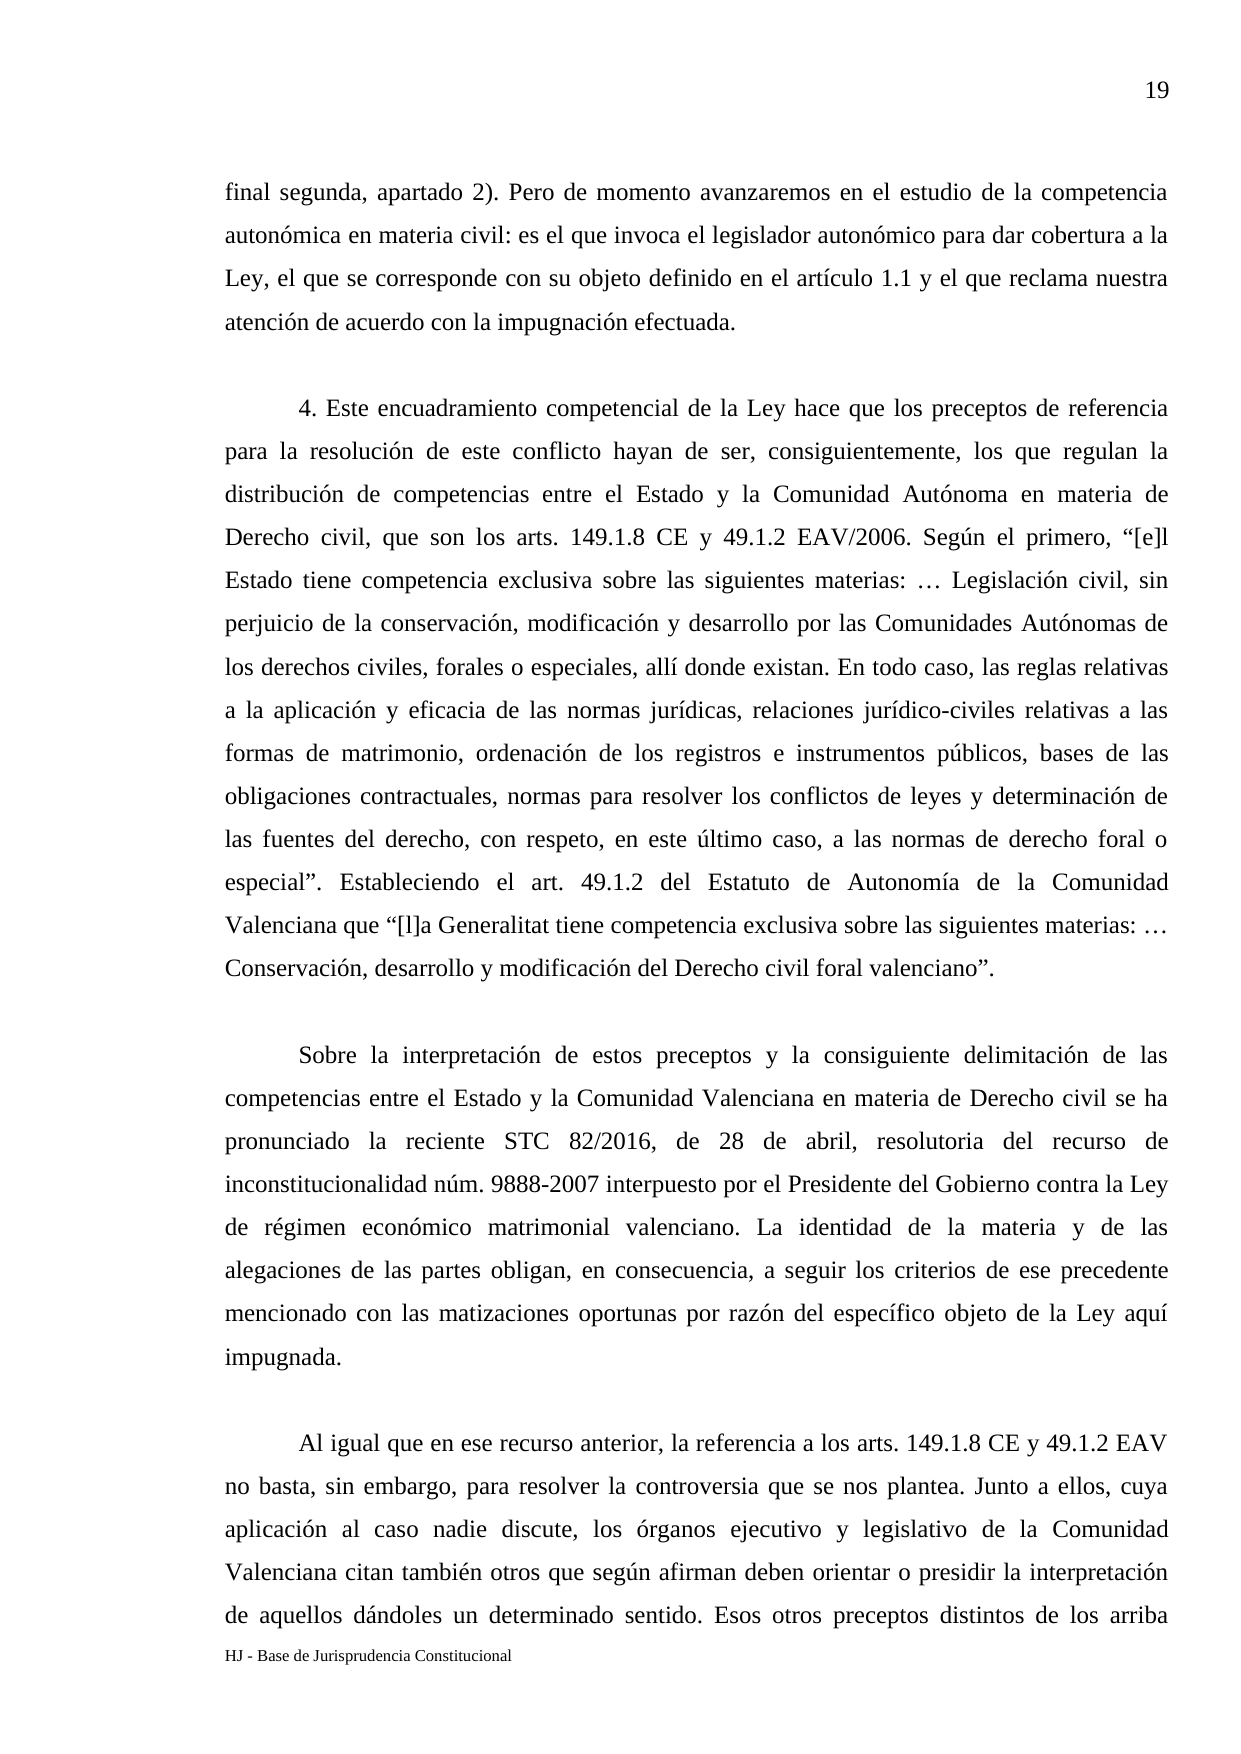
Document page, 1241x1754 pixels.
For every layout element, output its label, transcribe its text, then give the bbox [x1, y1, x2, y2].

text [224, 1428, 1169, 1629]
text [224, 177, 1169, 335]
text Sobre la interpretación de estos preceptos y la consiguiente delimitación de las competencias entre el Estado y la Comunidad Valenciana en materia de Derecho civil se ha pronunciado la reciente STC 82/2016, de 28 de abril, resolutoria del recurso de inconstitucionalidad núm. 9888-2007 interpuesto por el Presidente del Gobierno contra la Ley de régimen económico matrimonial valenciano. La identidad de la materia y de las alegaciones de las partes obligan, en consecuencia, a seguir los criterios de ese precedente mencionado con las matizaciones oportunas por razón del específico objeto de la Ley aquí impugnada. [224, 1040, 1169, 1370]
text 4. Este encuadramiento competencial de la Ley hace que los preceptos de referencia para la resolución de este conflicto hayan de ser, consiguientemente, los que regulan la distribución de competencias entre el Estado y la Comunidad Autónoma en materia de Derecho civil, que son los arts. 149.1.8 CE y 49.1.2 EAV/2006. Según el primero, “[e]l Estado tiene competencia exclusiva sobre las siguientes materias: … Legislación civil, sin perjuicio de la conservación, modificación y desarrollo por las Comunidades Autónomas de los derechos civiles, forales o especiales, allí donde existan. En todo caso, las reglas relativas a la aplicación y eficacia de las normas jurídicas, relaciones jurídico-civiles relativas a las formas de matrimonio, ordenación de los registros e instrumentos públicos, bases de las obligaciones contractuales, normas para resolver los conflictos de leyes y determinación de las fuentes del derecho, con respeto, en este último caso, a las normas de derecho foral o especial”. Estableciendo el art. 49.1.2 del Estatuto de Autonomía de la Comunidad Valenciana que “[l]a Generalitat tiene competencia exclusiva sobre las siguientes materias: … Conservación, desarrollo y modificación del Derecho civil foral valenciano”. [224, 393, 1169, 982]
